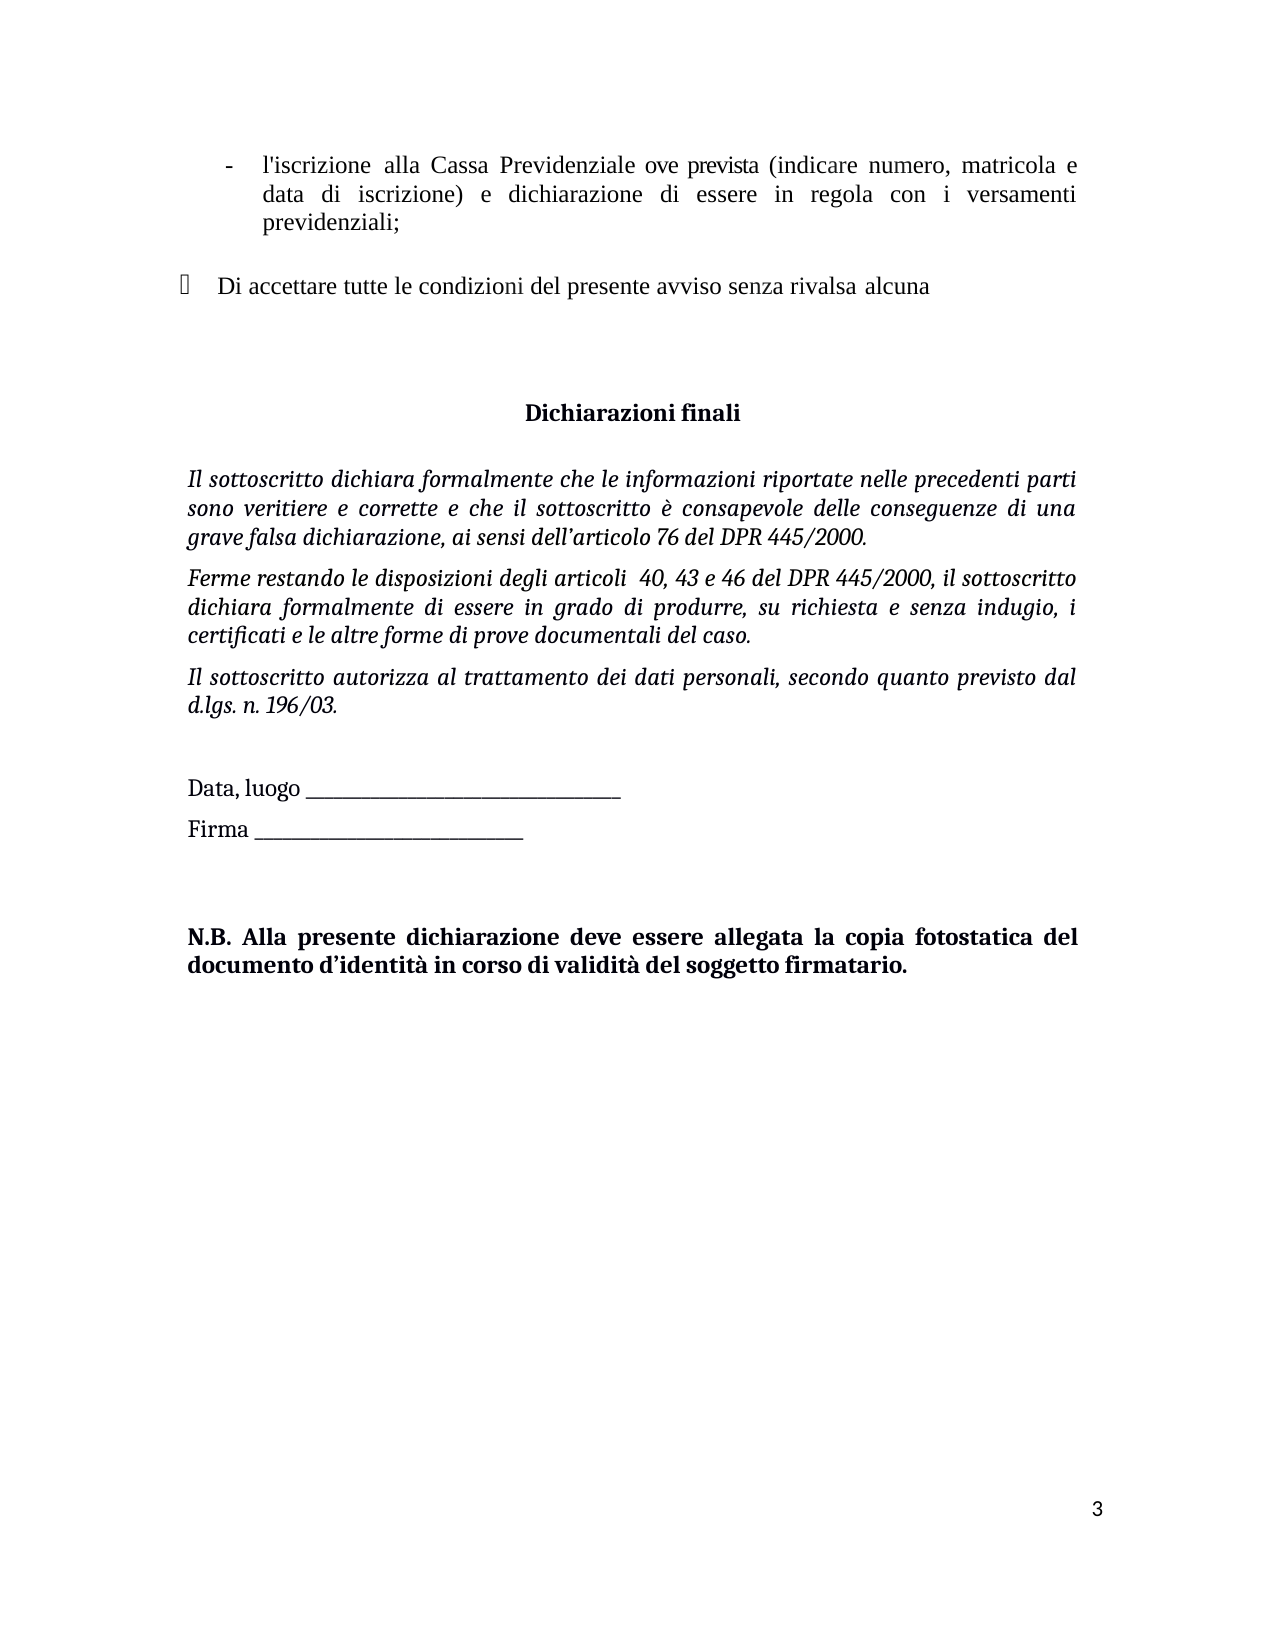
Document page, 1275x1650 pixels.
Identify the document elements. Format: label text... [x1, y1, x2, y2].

text N.B. Alla presente dichiarazione deve essere allegata la copia fotostatica del documento d’identità in corso di validità del soggetto firmatario. [187, 922, 1080, 980]
list Di accettare tutte le condizioni del presente avviso senza rivalsa alcuna [179, 271, 1078, 301]
text Firma _____________________________ [187, 815, 1078, 844]
text Il sottoscritto autorizza al trattamento dei dati personali, secondo quanto previsto dal d.lgs. n. 196/03. [187, 662, 1078, 720]
list l'iscrizione alla Cassa Previdenziale ove prevista (indicare numero, matricola e data di iscrizione) e dichiarazione di essere in regola con i versamenti previdenziali; [225, 150, 1078, 236]
text Data, luogo __________________________________ [187, 774, 1078, 802]
text Il sottoscritto dichiara formalmente che le informazioni riportate nelle precedenti parti sono veritiere e corrette e che il sottoscritto è consapevole delle conseguenze di una grave falsa dichiarazione, ai sensi dell’articolo 76 del DPR 445/2000. [187, 465, 1078, 551]
text Dichiarazioni finali [187, 399, 1078, 427]
text Ferme restando le disposizioni degli articoli 40, 43 e 46 del DPR 445/2000, il sottoscritto dichiara formalmente di essere in grado di produrre, su richiesta e senza indugio, i certificati e le altre forme di prove documentali del caso. [187, 564, 1078, 650]
